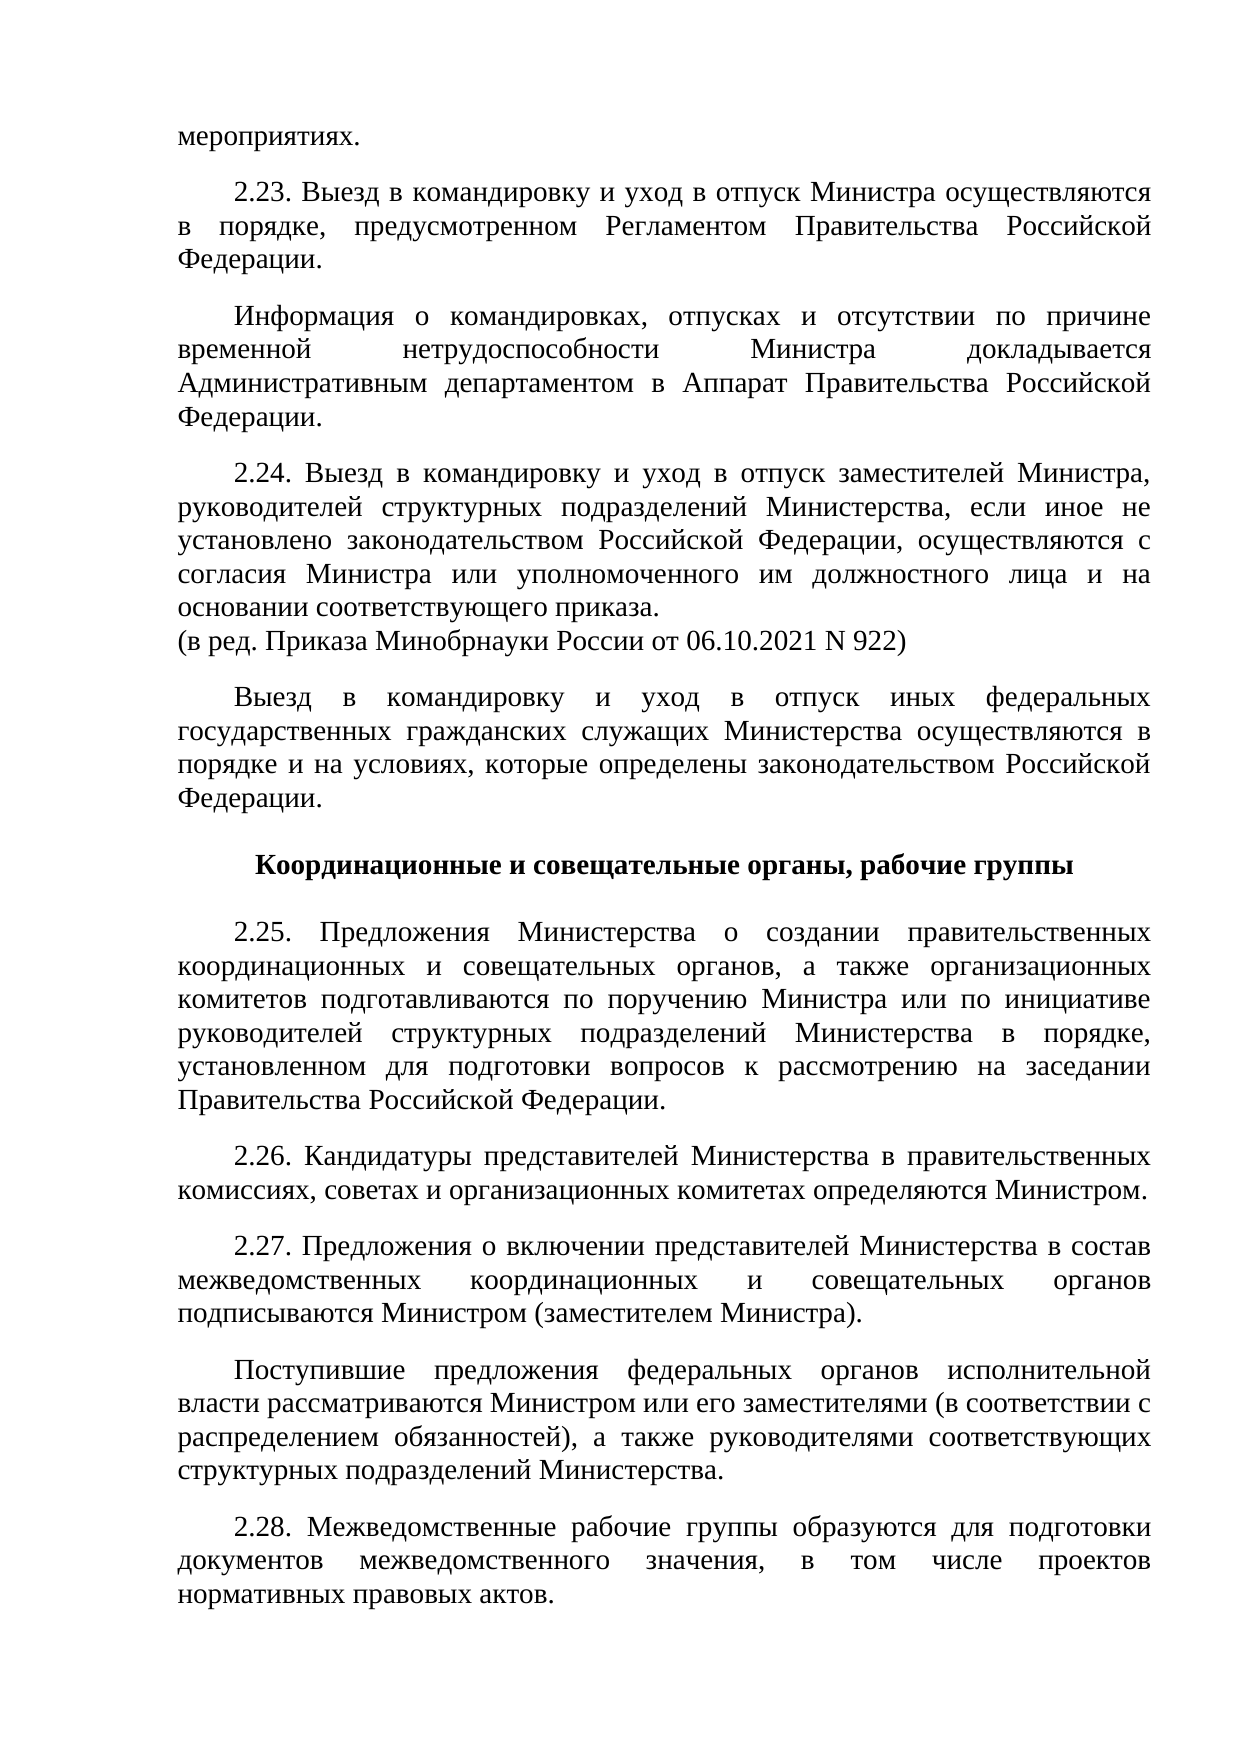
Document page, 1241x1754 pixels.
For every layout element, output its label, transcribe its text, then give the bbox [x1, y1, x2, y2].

text 2.28. Межведомственные рабочие группы образуются для подготовки документов межведомственного значения, в том числе проектов нормативных правовых актов. [177, 1509, 1152, 1609]
title Координационные и совещательные органы, рабочие группы [177, 847, 1152, 881]
text Поступившие предложения федеральных органов исполнительной власти рассматриваются Министром или его заместителями (в соответствии с распределением обязанностей), а также руководителями соответствующих структурных подразделений Министерства. [177, 1352, 1152, 1486]
text 2.26. Кандидатуры представителей Министерства в правительственных комиссиях, советах и организационных комитетах определяются Министром. [177, 1138, 1152, 1205]
text (в ред. Приказа Минобрнауки России от 06.10.2021 N 922) [177, 623, 1152, 656]
text Информация о командировках, отпусках и отсутствии по причине временной нетрудоспособности Министра докладывается Административным департаментом в Аппарат Правительства Российской Федерации. [177, 298, 1152, 432]
text 2.24. Выезд в командировку и уход в отпуск заместителей Министра, руководителей структурных подразделений Министерства, если иное не установлено законодательством Российской Федерации, осуществляются с согласия Министра или уполномоченного им должностного лица и на основании соответствующего приказа. [177, 455, 1152, 623]
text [177, 118, 1152, 152]
text Выезд в командировку и уход в отпуск иных федеральных государственных гражданских служащих Министерства осуществляются в порядке и на условиях, которые определены законодательством Российской Федерации. [177, 679, 1152, 813]
text 2.25. Предложения Министерства о создании правительственных координационных и совещательных органов, а также организационных комитетов подготавливаются по поручению Министра или по инициативе руководителей структурных подразделений Министерства в порядке, установленном для подготовки вопросов к рассмотрению на заседании Правительства Российской Федерации. [177, 914, 1152, 1115]
text 2.23. Выезд в командировку и уход в отпуск Министра осуществляются в порядке, предусмотренном Регламентом Правительства Российской Федерации. [177, 174, 1152, 275]
text 2.27. Предложения о включении представителей Министерства в состав межведомственных координационных и совещательных органов подписываются Министром (заместителем Министра). [177, 1228, 1152, 1329]
